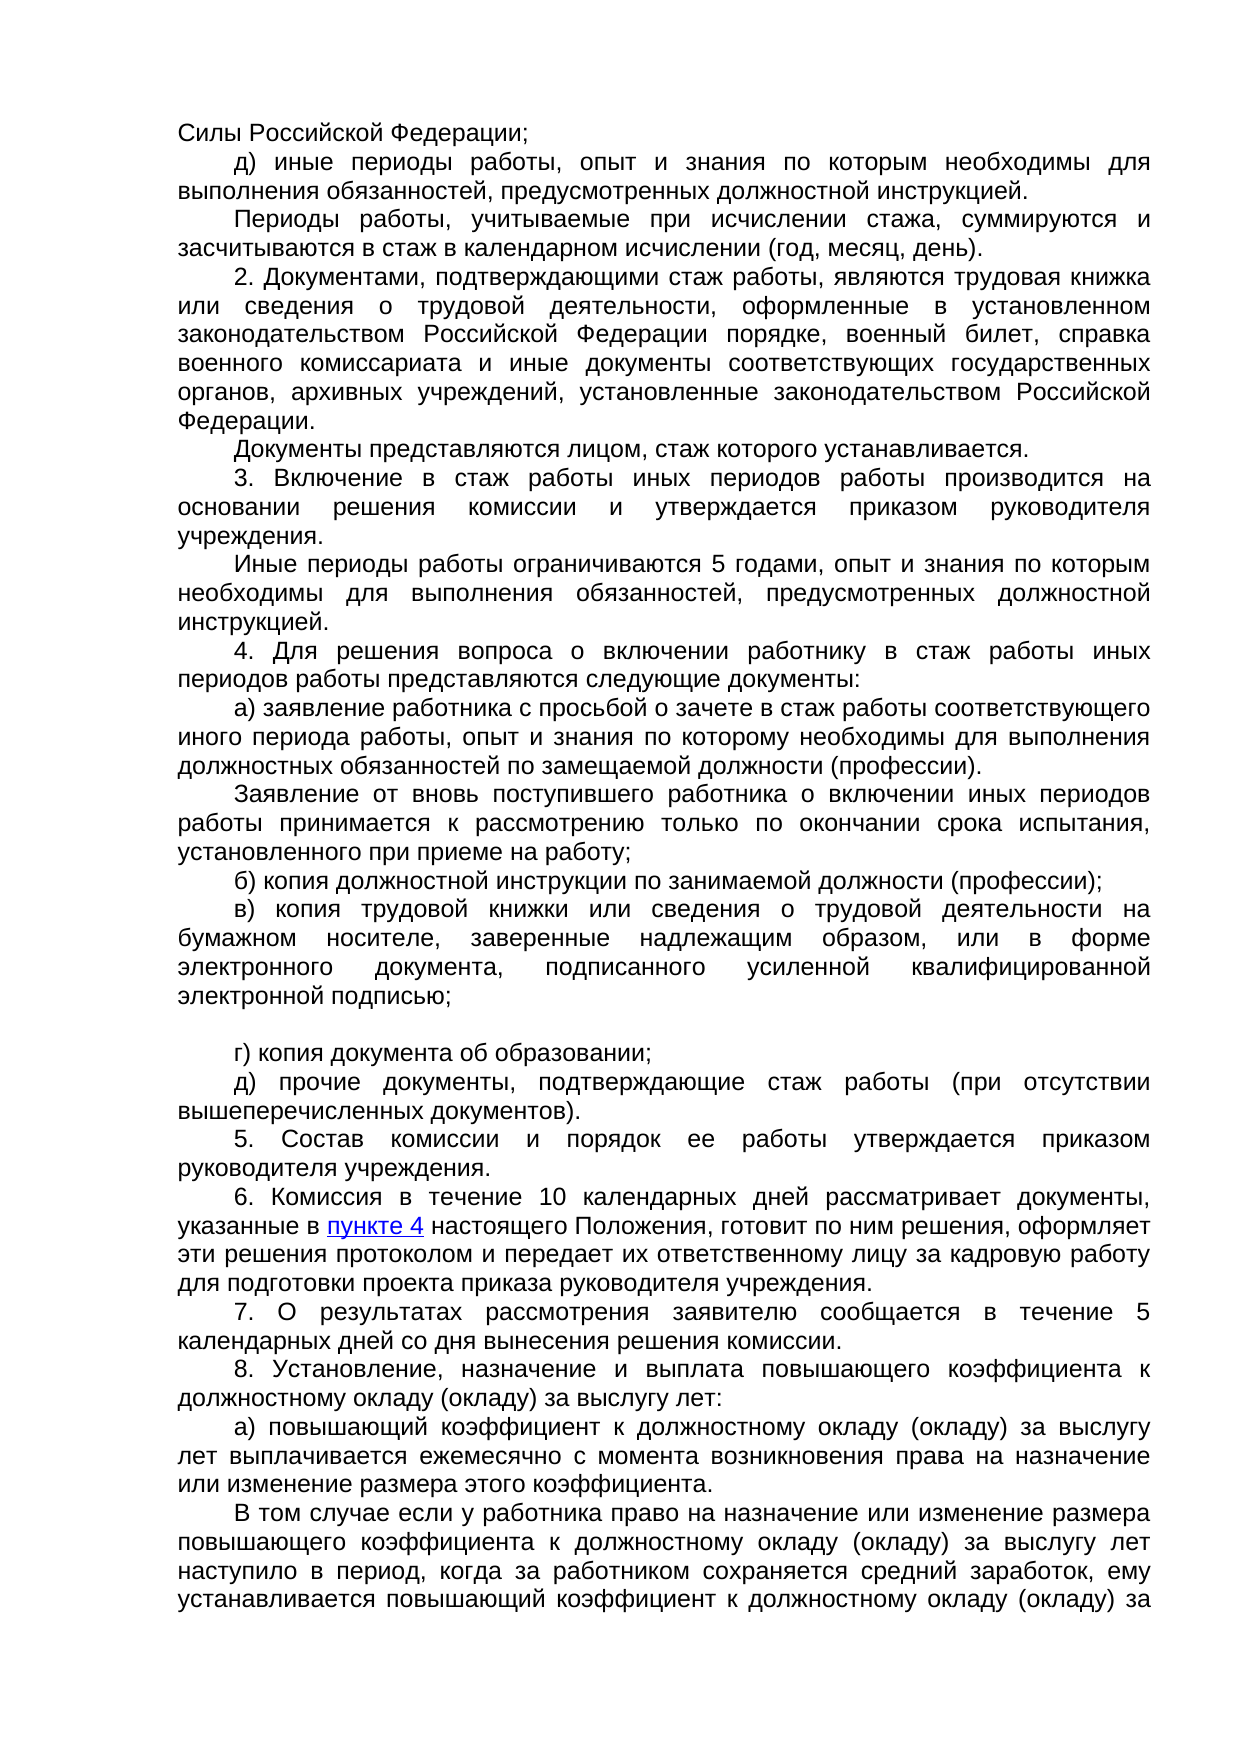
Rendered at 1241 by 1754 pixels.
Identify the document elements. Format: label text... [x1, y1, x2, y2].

text 3. Включение в стаж работы иных периодов работы производится на основании решения комиссии и утверждается приказом руководителя учреждения. [177, 463, 1152, 549]
text Документы представляются лицом, стаж которого устанавливается. [177, 434, 1152, 463]
text а) повышающий коэффициент к должностному окладу (окладу) за выслугу лет выплачивается ежемесячно с момента возникновения права на назначение или изменение размера этого коэффициента. [177, 1412, 1152, 1498]
text Заявление от вновь поступившего работника о включении иных периодов работы принимается к рассмотрению только по окончании срока испытания, установленного при приеме на работу; [177, 779, 1152, 866]
text в) копия трудовой книжки или сведения о трудовой деятельности на бумажном носителе, заверенные надлежащим образом, или в форме электронного документа, подписанного усиленной квалифицированной электронной подписью; [177, 894, 1152, 1009]
text д) иные периоды работы, опыт и знания по которым необходимы для выполнения обязанностей, предусмотренных должностной инструкцией. [177, 147, 1152, 204]
text д) прочие документы, подтверждающие стаж работы (при отсутствии вышеперечисленных документов). [177, 1067, 1152, 1124]
text г) копия документа об образовании; [177, 1038, 1152, 1067]
text Иные периоды работы ограничиваются 5 годами, опыт и знания по которым необходимы для выполнения обязанностей, предусмотренных должностной инструкцией. [177, 549, 1152, 636]
text 7. О результатах рассмотрения заявителю сообщается в течение 5 календарных дней со дня вынесения решения комиссии. [177, 1297, 1152, 1354]
text а) заявление работника с просьбой о зачете в стаж работы соответствующего иного периода работы, опыт и знания по которому необходимы для выполнения должностных обязанностей по замещаемой должности (профессии). [177, 693, 1152, 779]
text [177, 118, 1152, 147]
text 6. Комиссия в течение 10 календарных дней рассматривает документы, указанные в пункте 4 настоящего Положения, готовит по ним решения, оформляет эти решения протоколом и передает их ответственному лицу за кадровую работу для подготовки проекта приказа руководителя учреждения. [177, 1182, 1152, 1297]
text Периоды работы, учитываемые при исчислении стажа, суммируются и засчитываются в стаж в календарном исчислении (год, месяц, день). [177, 204, 1152, 262]
text 2. Документами, подтверждающими стаж работы, являются трудовая книжка или сведения о трудовой деятельности, оформленные в установленном законодательством Российской Федерации порядке, военный билет, справка военного комиссариата и иные документы соответствующих государственных органов, архивных учреждений, установленные законодательством Российской Федерации. [177, 262, 1152, 434]
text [177, 1498, 1152, 1613]
text 8. Установление, назначение и выплата повышающего коэффициента к должностному окладу (окладу) за выслугу лет: [177, 1354, 1152, 1412]
text 4. Для решения вопроса о включении работнику в стаж работы иных периодов работы представляются следующие документы: [177, 636, 1152, 693]
text 5. Состав комиссии и порядок ее работы утверждается приказом руководителя учреждения. [177, 1124, 1152, 1182]
text б) копия должностной инструкции по занимаемой должности (профессии); [177, 866, 1152, 894]
